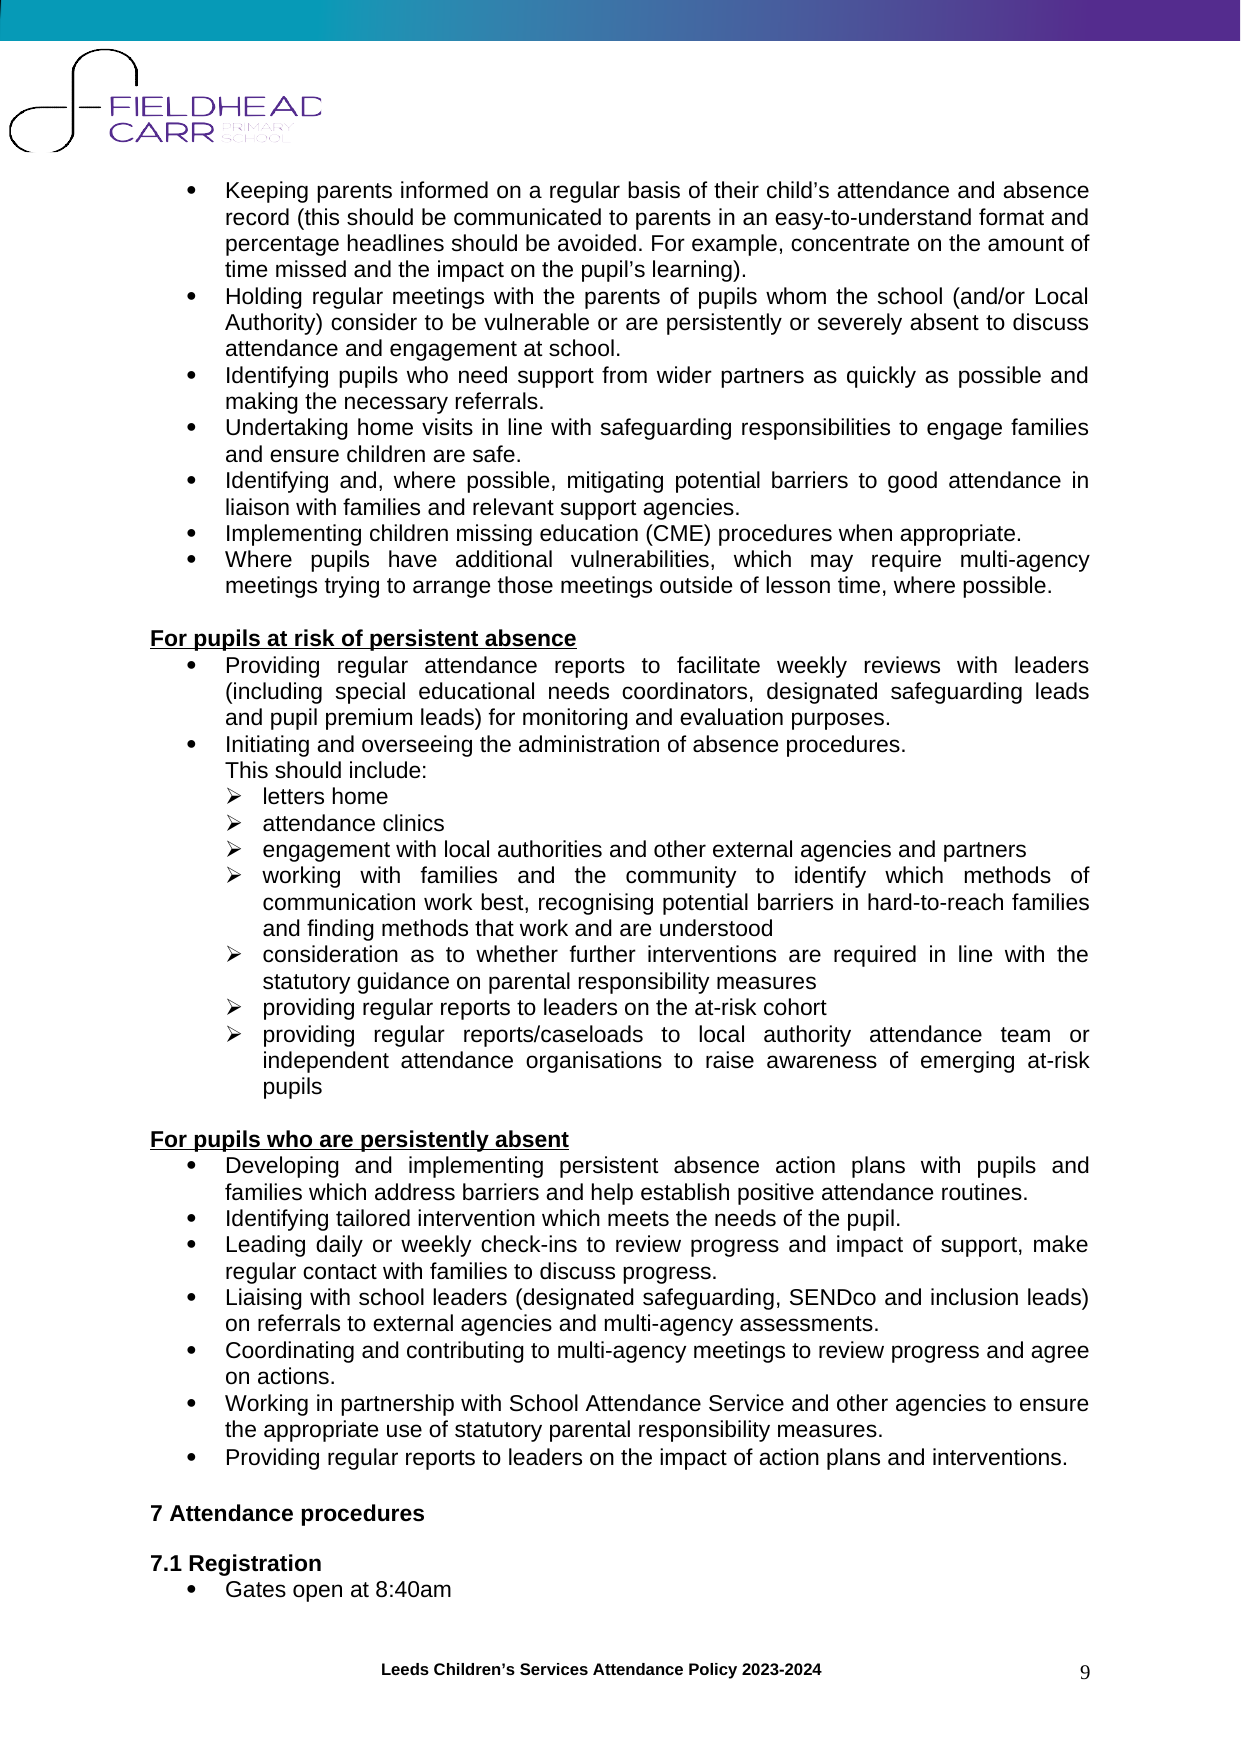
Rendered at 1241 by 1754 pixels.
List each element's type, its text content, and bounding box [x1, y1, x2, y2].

list Identifying and, where possible, mitigating potential barriers to good attendance in liaison with families and relevant support agencies. [187, 467, 1090, 520]
list Providing regular reports to leaders on the impact of action plans and interventions. [187, 1442, 1090, 1471]
list Providing regular attendance reports to facilitate weekly reviews with leaders (including special educational needs coordinators, designated safeguarding leads and pupil premium leads) for monitoring and evaluation purposes. [187, 652, 1090, 731]
list Leading daily or weekly check-ins to review progress and impact of support, make regular contact with families to discuss progress. [187, 1231, 1090, 1284]
list Coordinating and contributing to multi-agency meetings to review progress and agree on actions. [187, 1337, 1090, 1389]
list Working in partnership with School Attendance Service and other agencies to ensure the appropriate use of statutory parental responsibility measures. [187, 1389, 1090, 1442]
text This should include: [150, 757, 1090, 783]
list Holding regular meetings with the parents of pupils whom the school (and/or Local Authority) consider to be vulnerable or are persistently or severely absent to discuss attendance and engagement at school. [187, 283, 1090, 362]
list Where pupils have additional vulnerabilities, which may require multi-agency meetings trying to arrange those meetings outside of lesson time, where possible. [187, 546, 1090, 599]
list attendance clinics [225, 810, 1090, 836]
list Keeping parents informed on a regular basis of their child’s attendance and absence record (this should be communicated to parents in an easy-to-understand format and percentage headlines should be avoided. For example, concentrate on the amount of time missed and the impact on the pupil’s learning). [187, 177, 1090, 283]
list Undertaking home visits in line with safeguarding responsibilities to engage families and ensure children are safe. [187, 414, 1090, 467]
list providing regular reports/caseloads to local authority attendance team or independent attendance organisations to raise awareness of emerging at-risk pupils [225, 1021, 1090, 1099]
list Implementing children missing education (CME) procedures when appropriate. [187, 520, 1090, 546]
list engagement with local authorities and other external agencies and partners [225, 836, 1090, 862]
text For pupils at risk of persistent absence [150, 625, 1090, 652]
picture [8, 48, 321, 152]
list working with families and the community to identify which methods of communication work best, recognising potential barriers in hard-to-reach families and finding methods that work and are understood [225, 862, 1090, 941]
list Gates open at 8:40am [187, 1576, 1090, 1603]
list Identifying pupils who need support from wider partners as quickly as possible and making the necessary referrals. [187, 362, 1090, 414]
list Identifying tailored intervention which meets the needs of the pupil. [187, 1205, 1090, 1231]
text For pupils who are persistently absent [150, 1126, 1090, 1152]
picture [0, 0, 1241, 41]
list Developing and implementing persistent absence action plans with pupils and families which address barriers and help establish positive attendance routines. [187, 1152, 1090, 1205]
list Liaising with school leaders (designated safeguarding, SENDco and inclusion leads) on referrals to external agencies and multi-agency assessments. [187, 1284, 1090, 1337]
text 7 Attendance procedures [150, 1500, 1090, 1526]
list consideration as to whether further interventions are required in line with the statutory guidance on parental responsibility measures [225, 941, 1090, 994]
list providing regular reports to leaders on the at-risk cohort [225, 994, 1090, 1021]
text 7.1 Registration [150, 1550, 1090, 1576]
list letters home [225, 783, 1090, 810]
list Initiating and overseeing the administration of absence procedures. [187, 731, 1090, 757]
